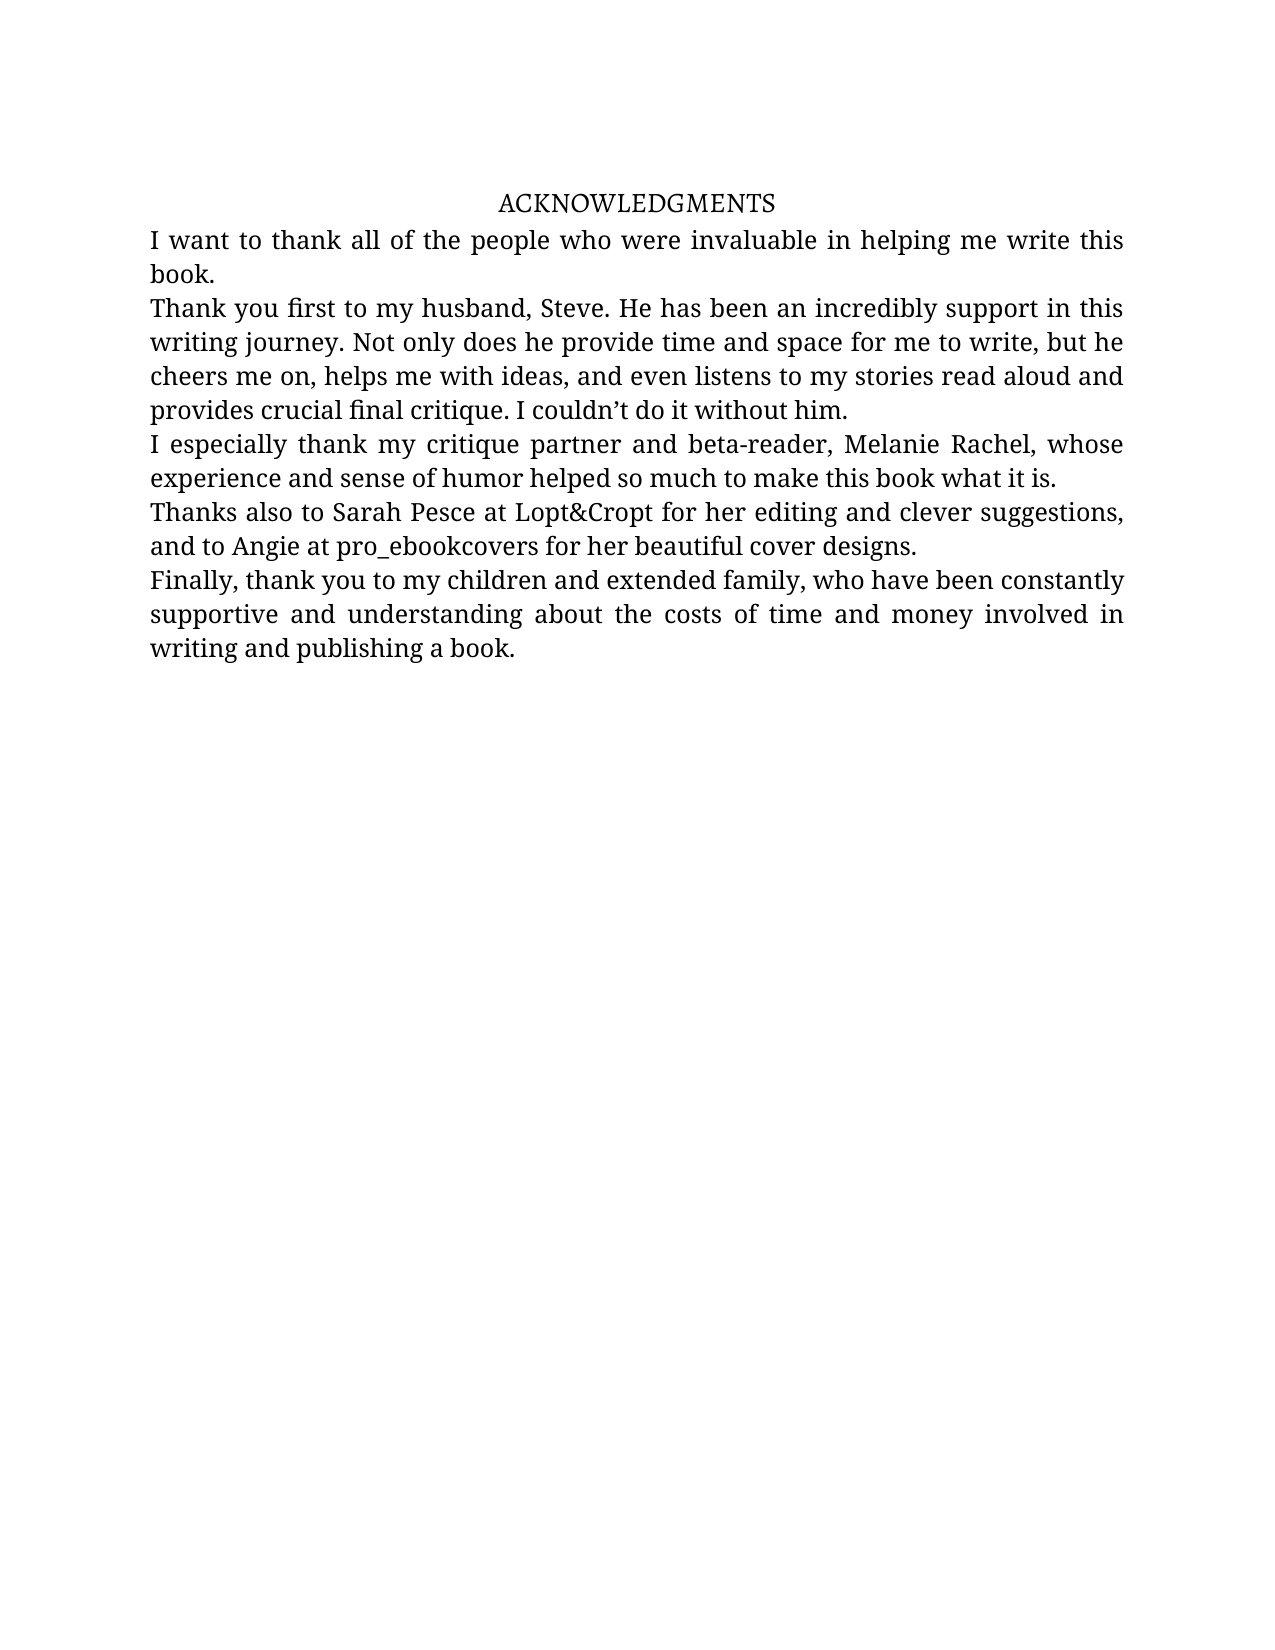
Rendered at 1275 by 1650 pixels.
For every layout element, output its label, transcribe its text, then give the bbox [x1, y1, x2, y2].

text Thank you first to my husband, Steve. He has been an incredibly support in this writing journey. Not only does he provide time and space for me to write, but he cheers me on, helps me with ideas, and even listens to my stories read aloud and provides crucial final critique. I couldn’t do it without him. [150, 291, 1125, 427]
text I especially thank my critique partner and beta-reader, Melanie Rachel, whose experience and sense of humor helped so much to make this book what it is. [150, 427, 1125, 495]
text Thanks also to Sarah Pesce at Lopt&Cropt for her editing and clever suggestions, and to Angie at pro_ebookcovers for her beautiful cover designs. [150, 495, 1125, 563]
text I want to thank all of the people who were invaluable in helping me write this book. [150, 222, 1125, 291]
text Finally, thank you to my children and extended family, who have been constantly supportive and understanding about the costs of time and money involved in writing and publishing a book. [150, 563, 1125, 665]
text ACKNOWLEDGMENTS [150, 184, 1125, 222]
